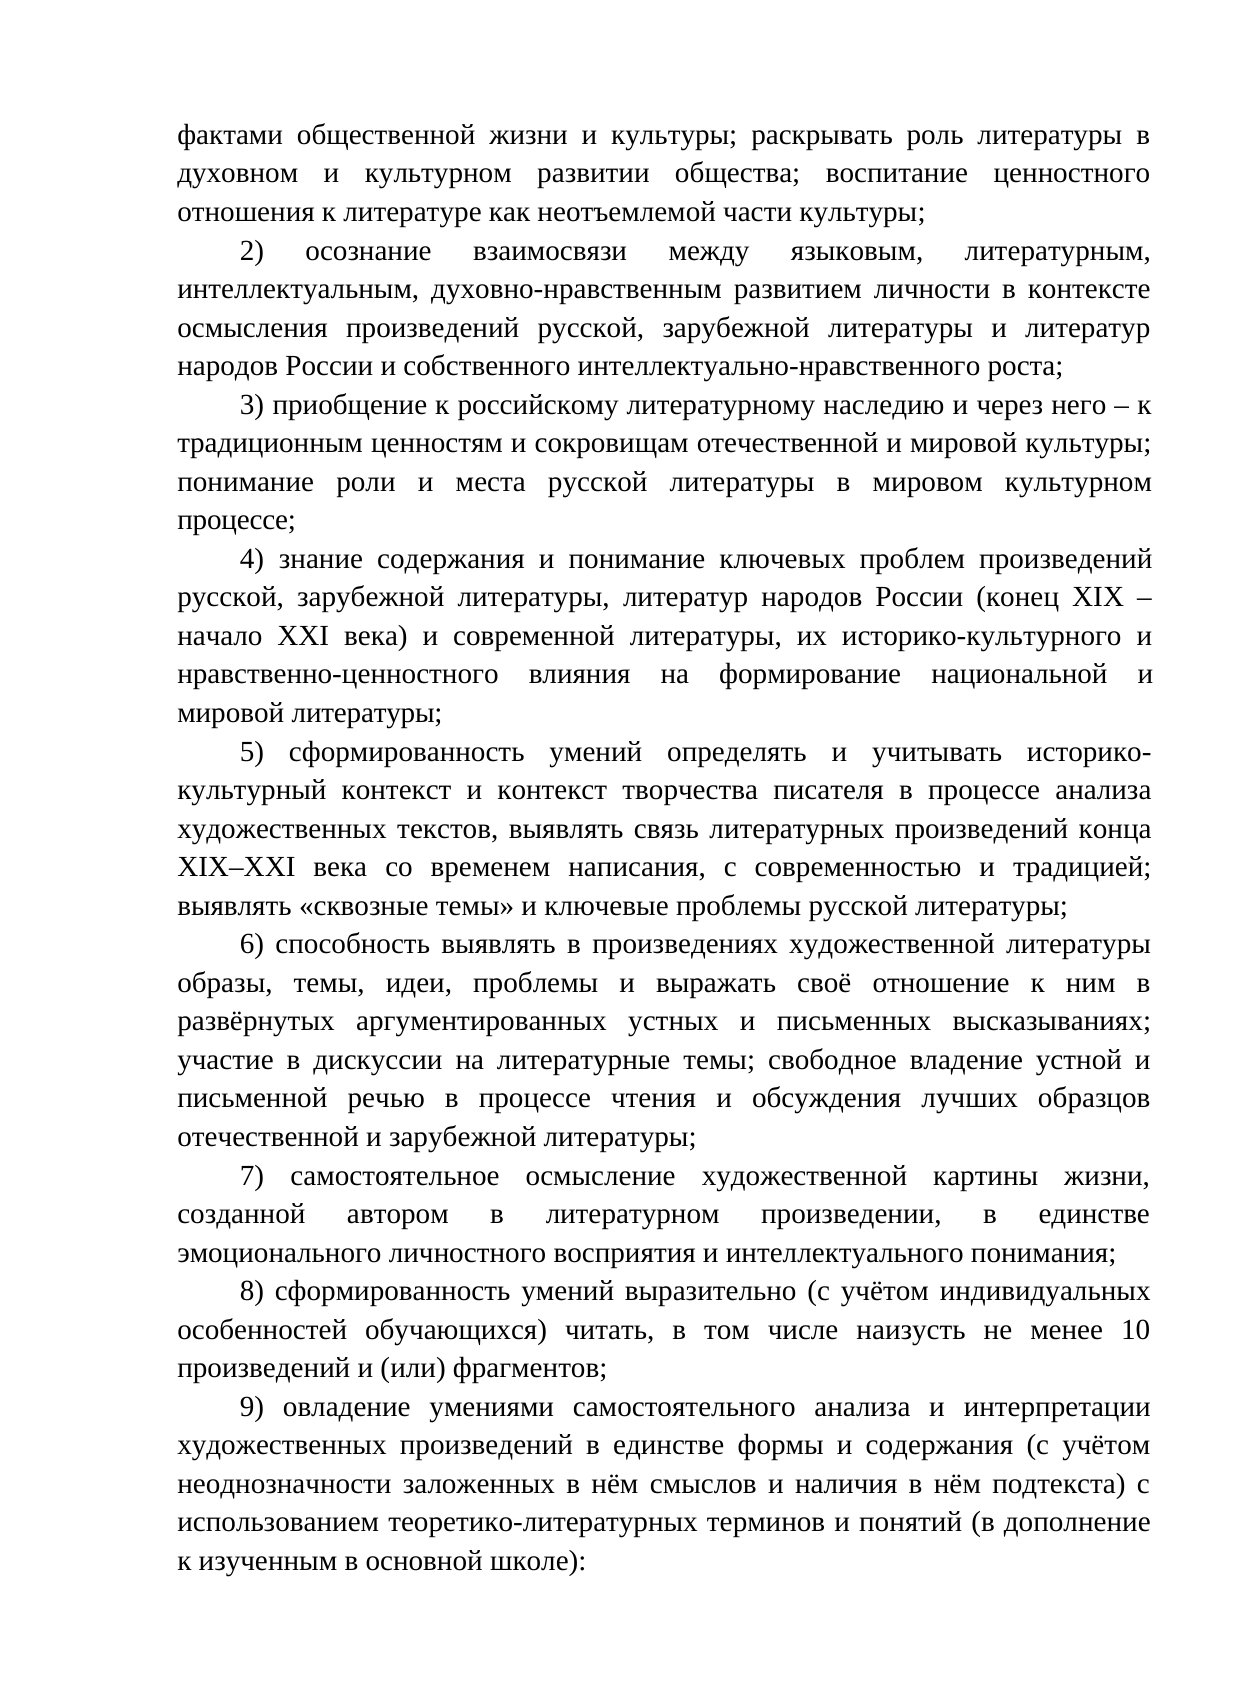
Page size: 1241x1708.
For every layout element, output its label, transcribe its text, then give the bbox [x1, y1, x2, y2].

list сформированность умений определять и учитывать историко- культурный контекст и контекст творчества писателя в процессе анализа художественных текстов, выявлять связь литературных произведений конца XIX–XXI века со временем написания, с современностью и традицией; выявлять «сквозные темы» и ключевые проблемы русской литературы; [177, 734, 1152, 921]
list осознание взаимосвязи между языковым, литературным, интеллектуальным, духовно-нравственным развитием личности в контексте осмысления произведений русской, зарубежной литературы и литератур народов России и собственного интеллектуально-нравственного роста; [177, 233, 1151, 382]
text фактами общественной жизни и культуры; раскрывать роль литературы в духовном и культурном развитии общества; воспитание ценностного отношения к литературе как неотъемлемой части культуры; [177, 117, 1151, 228]
list способность выявлять в произведениях художественной литературы образы, темы, идеи, проблемы и выражать своё отношение к ним в развёрнутых аргументированных устных и письменных высказываниях; участие в дискуссии на литературные темы; свободное владение устной и письменной речью в процессе чтения и обсуждения лучших образцов отечественной и зарубежной литературы; [177, 926, 1151, 1153]
list сформированность умений выразительно (с учётом индивидуальных особенностей обучающихся) читать, в том числе наизусть не менее 10 произведений и (или) фрагментов; [177, 1273, 1151, 1384]
list знание содержания и понимание ключевых проблем произведений русской, зарубежной литературы, литератур народов России (конец XIX – начало XXI века) и современной литературы, их историко-культурного и нравственно-ценностного влияния на формирование национальной и мировой литературы; [177, 541, 1153, 729]
list овладение умениями самостоятельного анализа и интерпретации художественных произведений в единстве формы и содержания (с учётом неоднозначности заложенных в нём смыслов и наличия в нём подтекста) с использованием теоретико-литературных терминов и понятий (в дополнение к изученным в основной школе): [177, 1389, 1151, 1577]
list приобщение к российскому литературному наследию и через него – к традиционным ценностям и сокровищам отечественной и мировой культуры; понимание роли и места русской литературы в мировом культурном процессе; [177, 387, 1152, 536]
list самостоятельное осмысление художественной картины жизни, созданной автором в литературном произведении, в единстве эмоционального личностного восприятия и интеллектуального понимания; [177, 1158, 1151, 1268]
